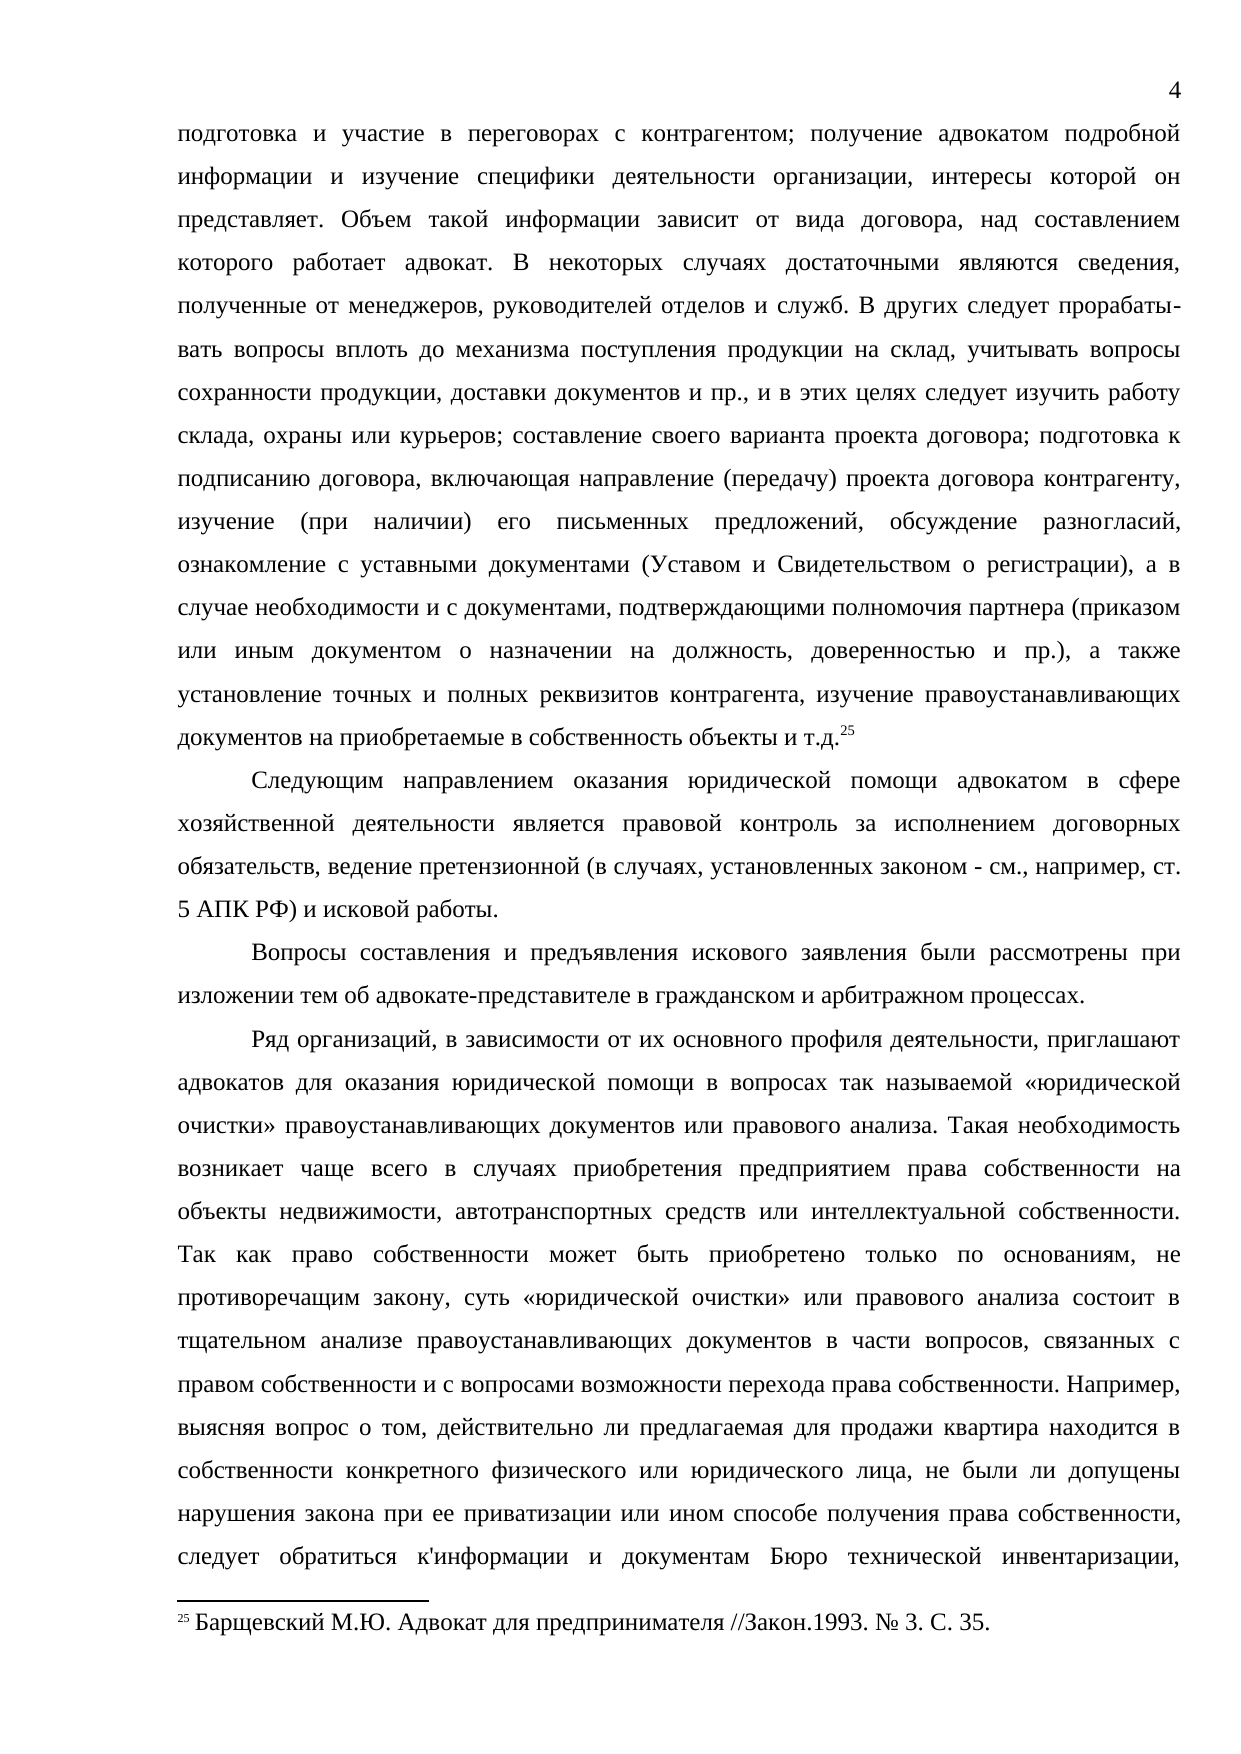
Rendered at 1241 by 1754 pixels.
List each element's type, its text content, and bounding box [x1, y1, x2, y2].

text Следующим направлением оказания юридической помощи адвокатом в сфере хозяйственной деятельности является правовой контроль за исполнением договорных обязательств, ведение претензионной (в случаях, установленных законом - см., например, ст. 5 АПК РФ) и исковой работы. [177, 765, 1181, 923]
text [177, 118, 1181, 751]
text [177, 1024, 1181, 1570]
text Вопросы составления и предъявления искового заявления были рассмотрены при изложении тем об адвокате-представителе в гражданском и арбитражном процессах. [177, 937, 1181, 1009]
